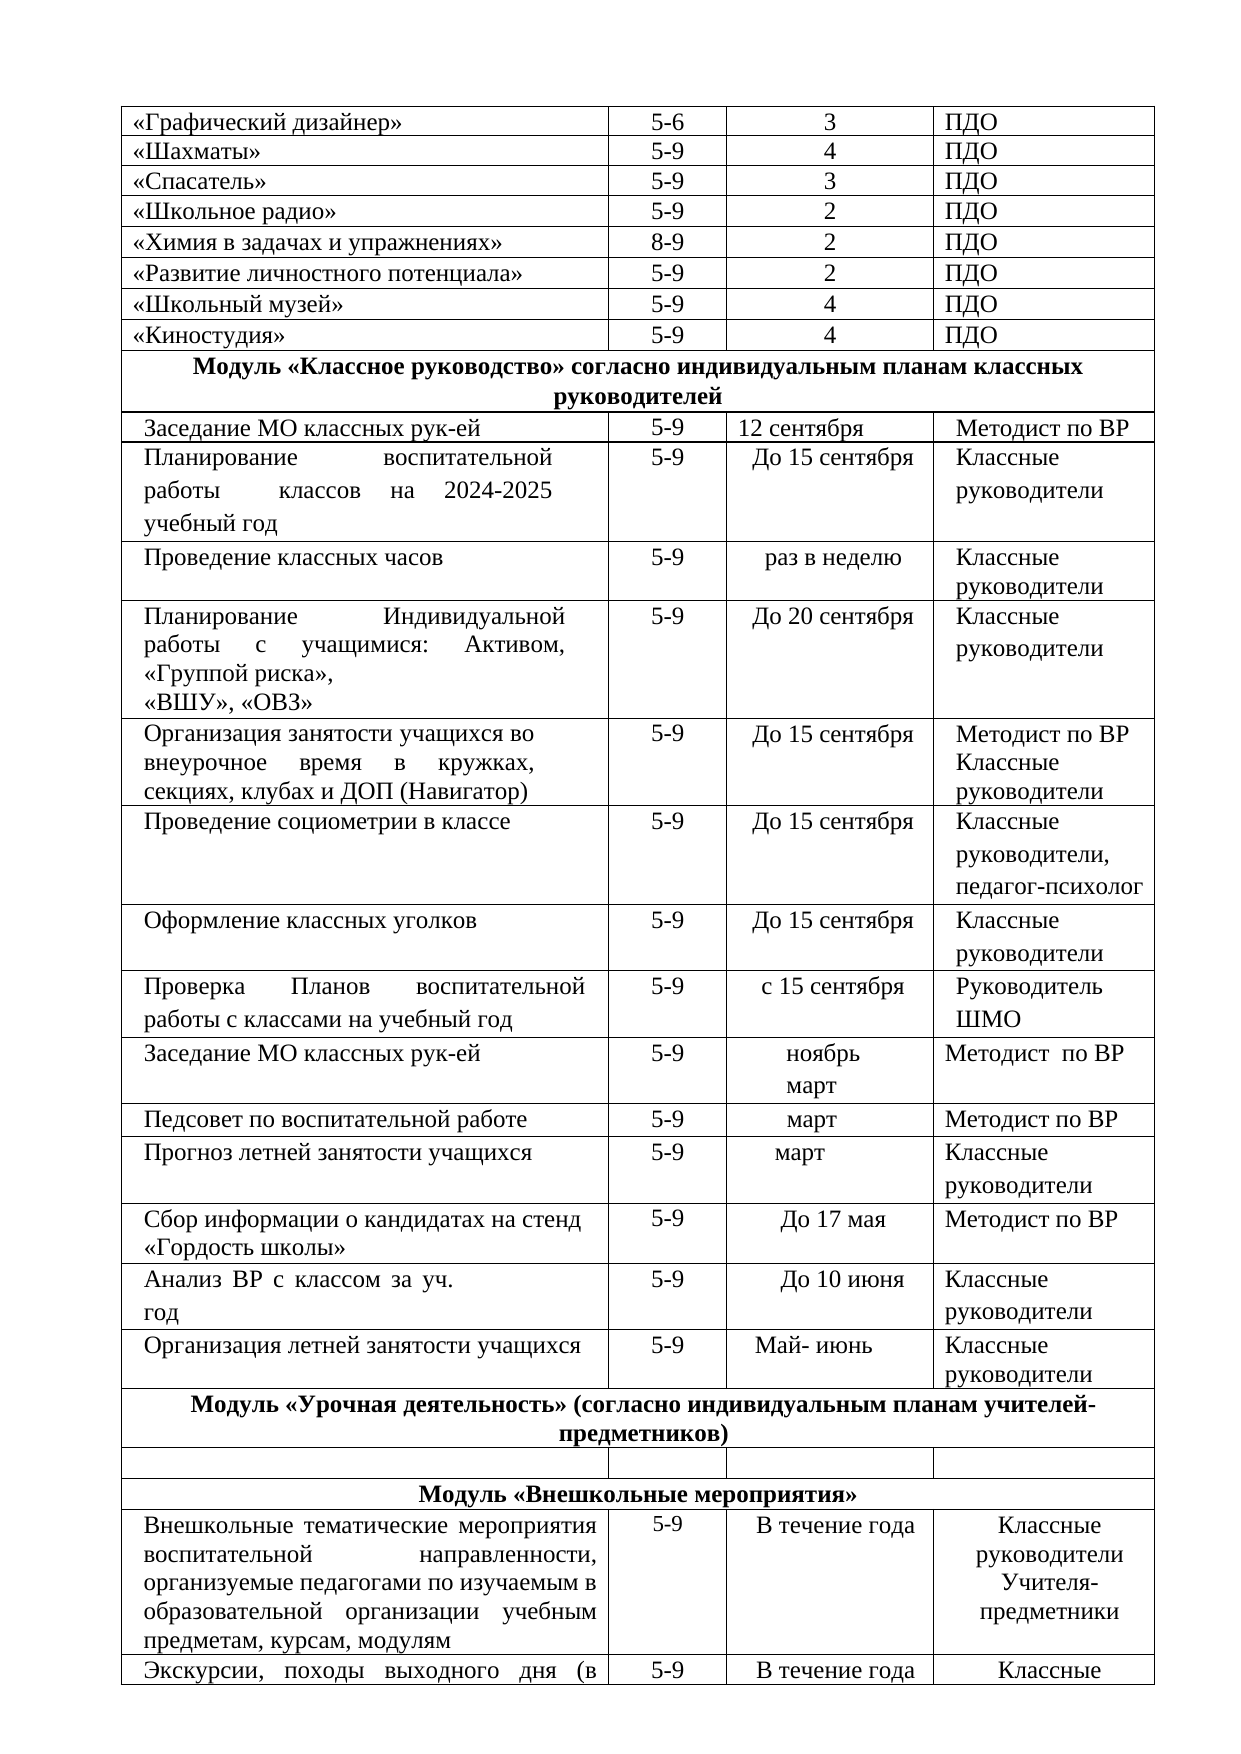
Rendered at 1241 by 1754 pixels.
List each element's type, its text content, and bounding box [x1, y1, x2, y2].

table_cell Классные руководители [934, 1264, 1154, 1329]
table_cell с 15 сентября [727, 971, 933, 1037]
table_cell 5-9 [609, 806, 726, 904]
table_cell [122, 1655, 608, 1683]
table_cell Педсовет по воспитательной работе [122, 1104, 608, 1136]
table_cell ноябрь март [727, 1038, 933, 1103]
table_cell В течение года [727, 1510, 933, 1654]
table_cell До 20 сентября [727, 601, 933, 717]
table_cell 5-9 [609, 289, 726, 319]
table_cell Организация занятости учащихся во внеурочное время в кружках, секциях, клубах и ДОП (Навигатор) [122, 719, 608, 805]
table_cell 5-9 [609, 971, 726, 1037]
table_cell Методист по ВР [934, 1038, 1154, 1103]
table_cell 5-9 [609, 1038, 726, 1103]
table_cell Классные руководители [934, 601, 1154, 717]
table_cell Методист по ВР Классные руководители [934, 719, 1154, 805]
table_cell Проведение социометрии в классе [122, 806, 608, 904]
table_cell Организация летней занятости учащихся [122, 1330, 608, 1388]
table_cell ПДО [934, 196, 1154, 226]
table_cell 5-9 [609, 1655, 726, 1683]
table_cell Классные руководители [934, 443, 1154, 541]
table_cell В течение года [727, 1655, 933, 1683]
table_cell Модуль «Классное руководство» согласно индивидуальным планам классных руководителей [122, 351, 1154, 411]
table_cell Оформление классных уголков [122, 905, 608, 970]
table_cell 5-9 [609, 601, 726, 717]
table_cell 5-9 [609, 320, 726, 350]
table_cell Руководитель ШМО [934, 971, 1154, 1037]
table_cell ПДО [934, 289, 1154, 319]
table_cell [934, 1655, 1154, 1683]
table_cell «Химия в задачах и упражнениях» [122, 227, 608, 257]
table_cell ПДО [934, 320, 1154, 350]
table_cell раз в неделю [727, 542, 933, 600]
table_cell 3 [727, 107, 933, 135]
table_cell [727, 1448, 933, 1478]
table_cell Классные руководители [934, 542, 1154, 600]
table_cell 12 сентября [727, 413, 933, 441]
table_cell Методист по ВР [934, 1104, 1154, 1136]
table_cell Планирование воспитательной работы классов на 2024-2025 учебный год [122, 443, 608, 541]
table_cell Модуль «Урочная деятельность» (согласно индивидуальным планам учителей-предметников) [122, 1389, 1154, 1447]
table_cell Проведение классных часов [122, 542, 608, 600]
table_cell март [727, 1104, 933, 1136]
table_cell 8-9 [609, 227, 726, 257]
table_cell 3 [727, 166, 933, 195]
table_cell «Киностудия» [122, 320, 608, 350]
table_cell До 17 мая [727, 1204, 933, 1263]
table_cell Май- июнь [727, 1330, 933, 1388]
table_cell 4 [727, 320, 933, 350]
table_cell 5-9 [609, 1204, 726, 1263]
table_cell «Графический дизайнер» [122, 107, 608, 135]
table_cell ПДО [934, 166, 1154, 195]
table_cell Планирование Индивидуальной работы с учащимися: Активом, «Группой риска», «ВШУ», «ОВЗ» [122, 601, 608, 717]
table_cell Классные руководители, педагог-психолог [934, 806, 1154, 904]
table_cell Классные руководители [934, 1137, 1154, 1202]
table_cell Анализ ВР с классом за уч. год [122, 1264, 608, 1329]
table_cell До 15 сентября [727, 806, 933, 904]
table_cell Методист по ВР [934, 413, 1154, 441]
table_cell Классные руководители [934, 905, 1154, 970]
table_cell Модуль «Внешкольные мероприятия» [122, 1479, 1154, 1509]
table_cell 5-9 [609, 1510, 726, 1654]
table_cell 5-9 [609, 1264, 726, 1329]
table_cell «Спасатель» [122, 166, 608, 195]
table_cell 2 [727, 258, 933, 288]
table_cell 5-6 [609, 107, 726, 135]
table_cell ПДО [934, 136, 1154, 165]
table_cell Методист по ВР [934, 1204, 1154, 1263]
table_cell 2 [727, 196, 933, 226]
table_cell 5-9 [609, 413, 726, 441]
table_cell До 15 сентября [727, 443, 933, 541]
table_cell Проверка Планов воспитательной работы с классами на учебный год [122, 971, 608, 1037]
table_cell «Школьный музей» [122, 289, 608, 319]
table_cell 5-9 [609, 1137, 726, 1202]
table_cell 5-9 [609, 443, 726, 541]
table_cell ПДО [934, 258, 1154, 288]
table_cell 4 [727, 136, 933, 165]
table_cell Прогноз летней занятости учащихся [122, 1137, 608, 1202]
table_cell Сбор информации о кандидатах на стенд «Гордость школы» [122, 1204, 608, 1263]
table_cell Классные руководители [934, 1330, 1154, 1388]
table_cell [609, 1448, 726, 1478]
table_cell Заседание МО классных рук-ей [122, 1038, 608, 1103]
table_cell «Школьное радио» [122, 196, 608, 226]
table_cell [122, 1448, 608, 1478]
table_cell 5-9 [609, 166, 726, 195]
table_cell ПДО [934, 107, 1154, 135]
table_cell Классные руководители Учителя-предметники [934, 1510, 1154, 1654]
table_cell Заседание МО классных рук-ей [122, 413, 608, 441]
table_cell «Шахматы» [122, 136, 608, 165]
table_cell «Развитие личностного потенциала» [122, 258, 608, 288]
table_cell 5-9 [609, 196, 726, 226]
table_cell До 10 июня [727, 1264, 933, 1329]
table_cell ПДО [934, 227, 1154, 257]
table_cell [934, 1448, 1154, 1478]
table_cell 5-9 [609, 1104, 726, 1136]
table_cell 5-9 [609, 258, 726, 288]
table_cell До 15 сентября [727, 719, 933, 805]
table_cell 5-9 [609, 542, 726, 600]
table_cell До 15 сентября [727, 905, 933, 970]
table_cell 5-9 [609, 1330, 726, 1388]
table_cell март [727, 1137, 933, 1202]
table_cell 5-9 [609, 719, 726, 805]
table_cell Внешкольные тематические мероприятия воспитательной направленности, организуемые педагогами по изучаемым в образовательной организации учебным предметам, курсам, модулям [122, 1510, 608, 1654]
table_cell 5-9 [609, 136, 726, 165]
table_cell 2 [727, 227, 933, 257]
table_cell 4 [727, 289, 933, 319]
table_cell 5-9 [609, 905, 726, 970]
